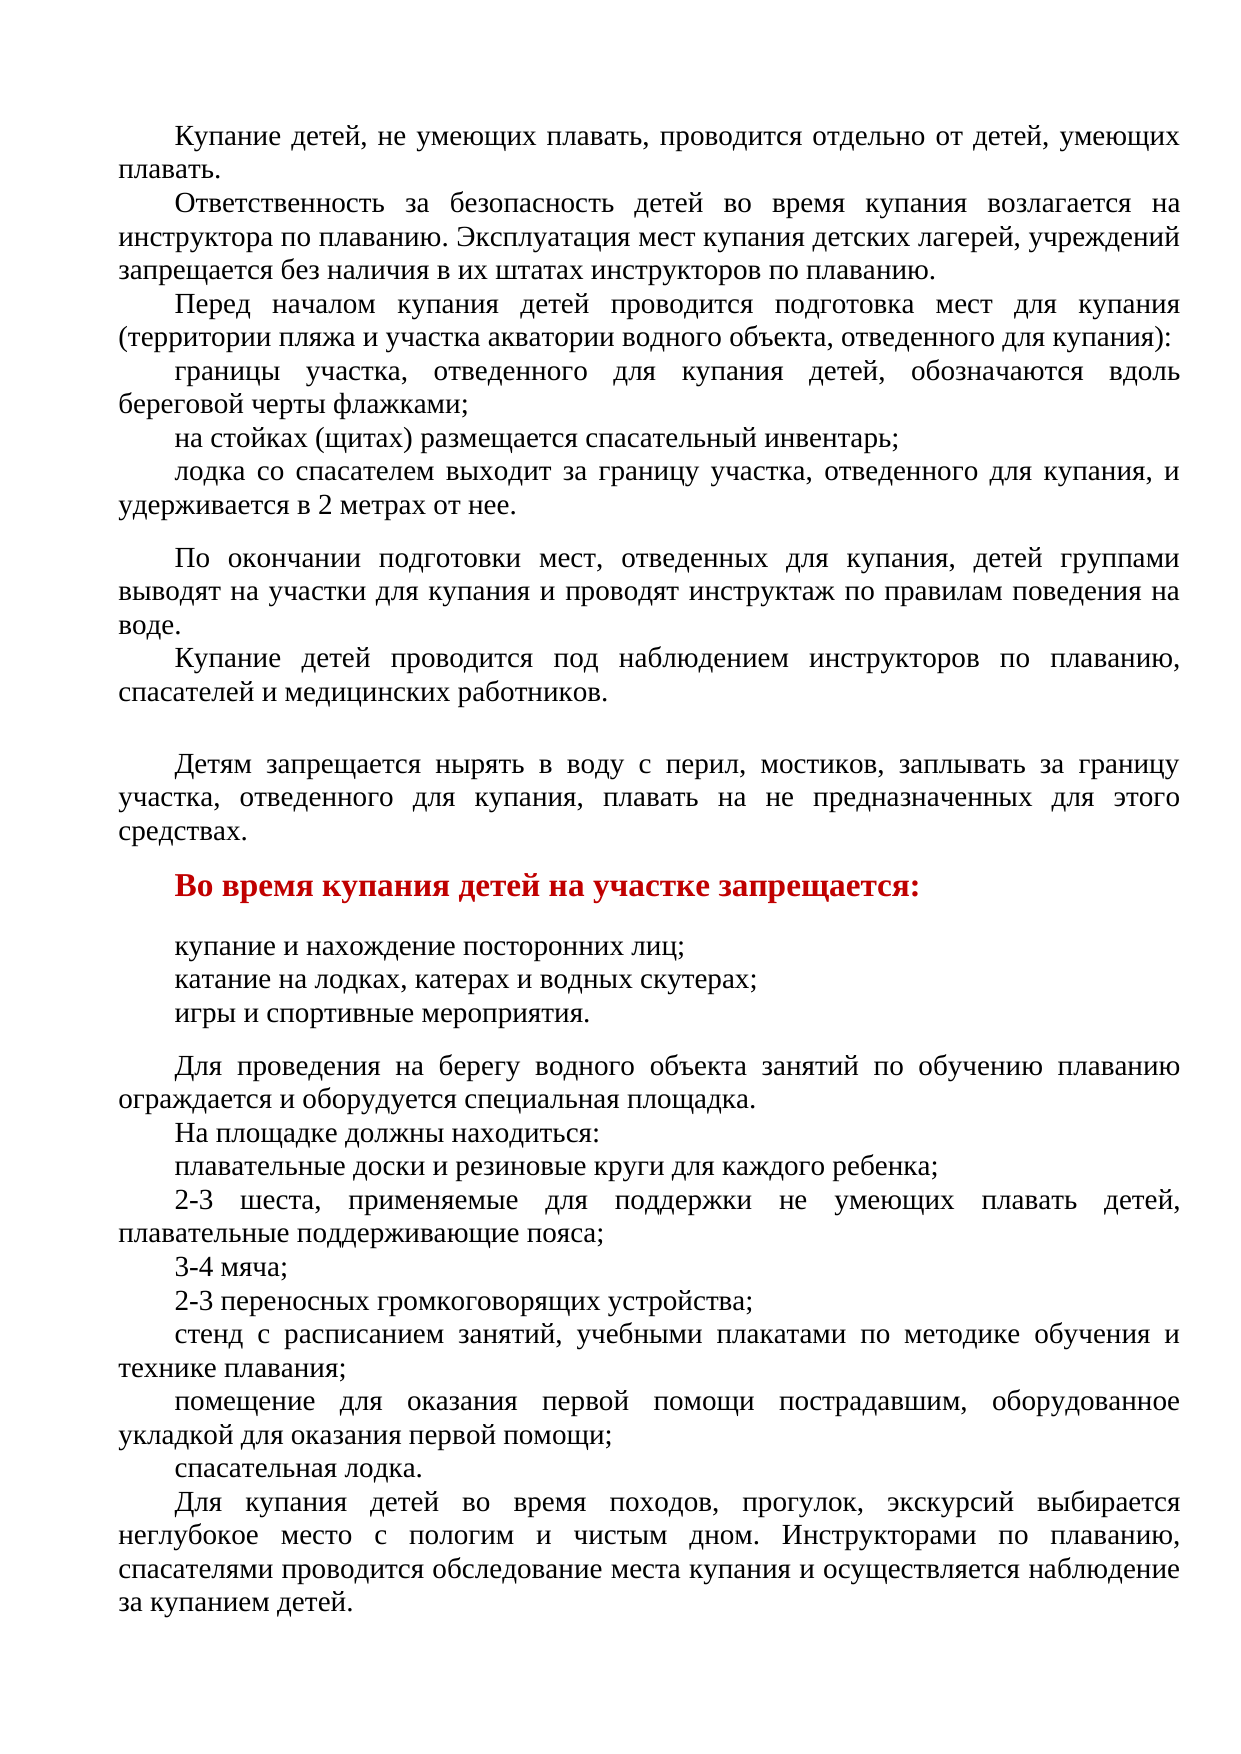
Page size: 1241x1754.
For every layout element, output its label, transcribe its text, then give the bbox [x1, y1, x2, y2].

text спасательная лодка. [118, 1450, 1181, 1484]
text Купание детей, не умеющих плавать, проводится отдельно от детей, умеющих плавать. [118, 118, 1181, 185]
text 2-3 переносных громкоговорящих устройства; [118, 1283, 1181, 1316]
text стенд с расписанием занятий, учебными плакатами по методике обучения и технике плавания; [118, 1316, 1181, 1383]
text катание на лодках, катерах и водных скутерах; [118, 962, 1181, 995]
text купание и нахождение посторонних лиц; [118, 928, 1181, 962]
text Для купания детей во время походов, прогулок, экскурсий выбирается неглубокое место с пологим и чистым дном. Инструкторами по плаванию, спасателями проводится обследование места купания и осуществляется наблюдение за купанием детей. [118, 1484, 1181, 1618]
text границы участка, отведенного для купания детей, обозначаются вдоль береговой черты флажками; [118, 353, 1181, 420]
text Перед началом купания детей проводится подготовка мест для купания (территории пляжа и участка акватории водного объекта, отведенного для купания): [118, 286, 1181, 353]
text плавательные доски и резиновые круги для каждого ребенка; [118, 1148, 1181, 1182]
text игры и спортивные мероприятия. [118, 995, 1181, 1029]
text 3-4 мяча; [118, 1249, 1181, 1283]
text На площадке должны находиться: [118, 1115, 1181, 1148]
text 2-3 шеста, применяемые для поддержки не умеющих плавать детей, плавательные поддерживающие пояса; [118, 1182, 1181, 1249]
text Ответственность за безопасность детей во время купания возлагается на инструктора по плаванию. Эксплуатация мест купания детских лагерей, учреждений запрещается без наличия в их штатах инструкторов по плаванию. [118, 185, 1181, 286]
text Купание детей проводится под наблюдением инструкторов по плаванию, спасателей и медицинских работников. [118, 640, 1181, 707]
text помещение для оказания первой помощи пострадавшим, оборудованное укладкой для оказания первой помощи; [118, 1383, 1181, 1450]
text Для проведения на берегу водного объекта занятий по обучению плаванию ограждается и оборудуется специальная площадка. [118, 1048, 1181, 1115]
text на стойках (щитах) размещается спасательный инвентарь; [118, 420, 1181, 453]
text лодка со спасателем выходит за границу участка, отведенного для купания, и удерживается в 2 метрах от нее. [118, 453, 1181, 521]
text Во время купания детей на участке запрещается: [118, 866, 1181, 904]
text По окончании подготовки мест, отведенных для купания, детей группами выводят на участки для купания и проводят инструктаж по правилам поведения на воде. [118, 540, 1181, 640]
text Детям запрещается нырять в воду с перил, мостиков, заплывать за границу участка, отведенного для купания, плавать на не предназначенных для этого средствах. [118, 746, 1181, 846]
